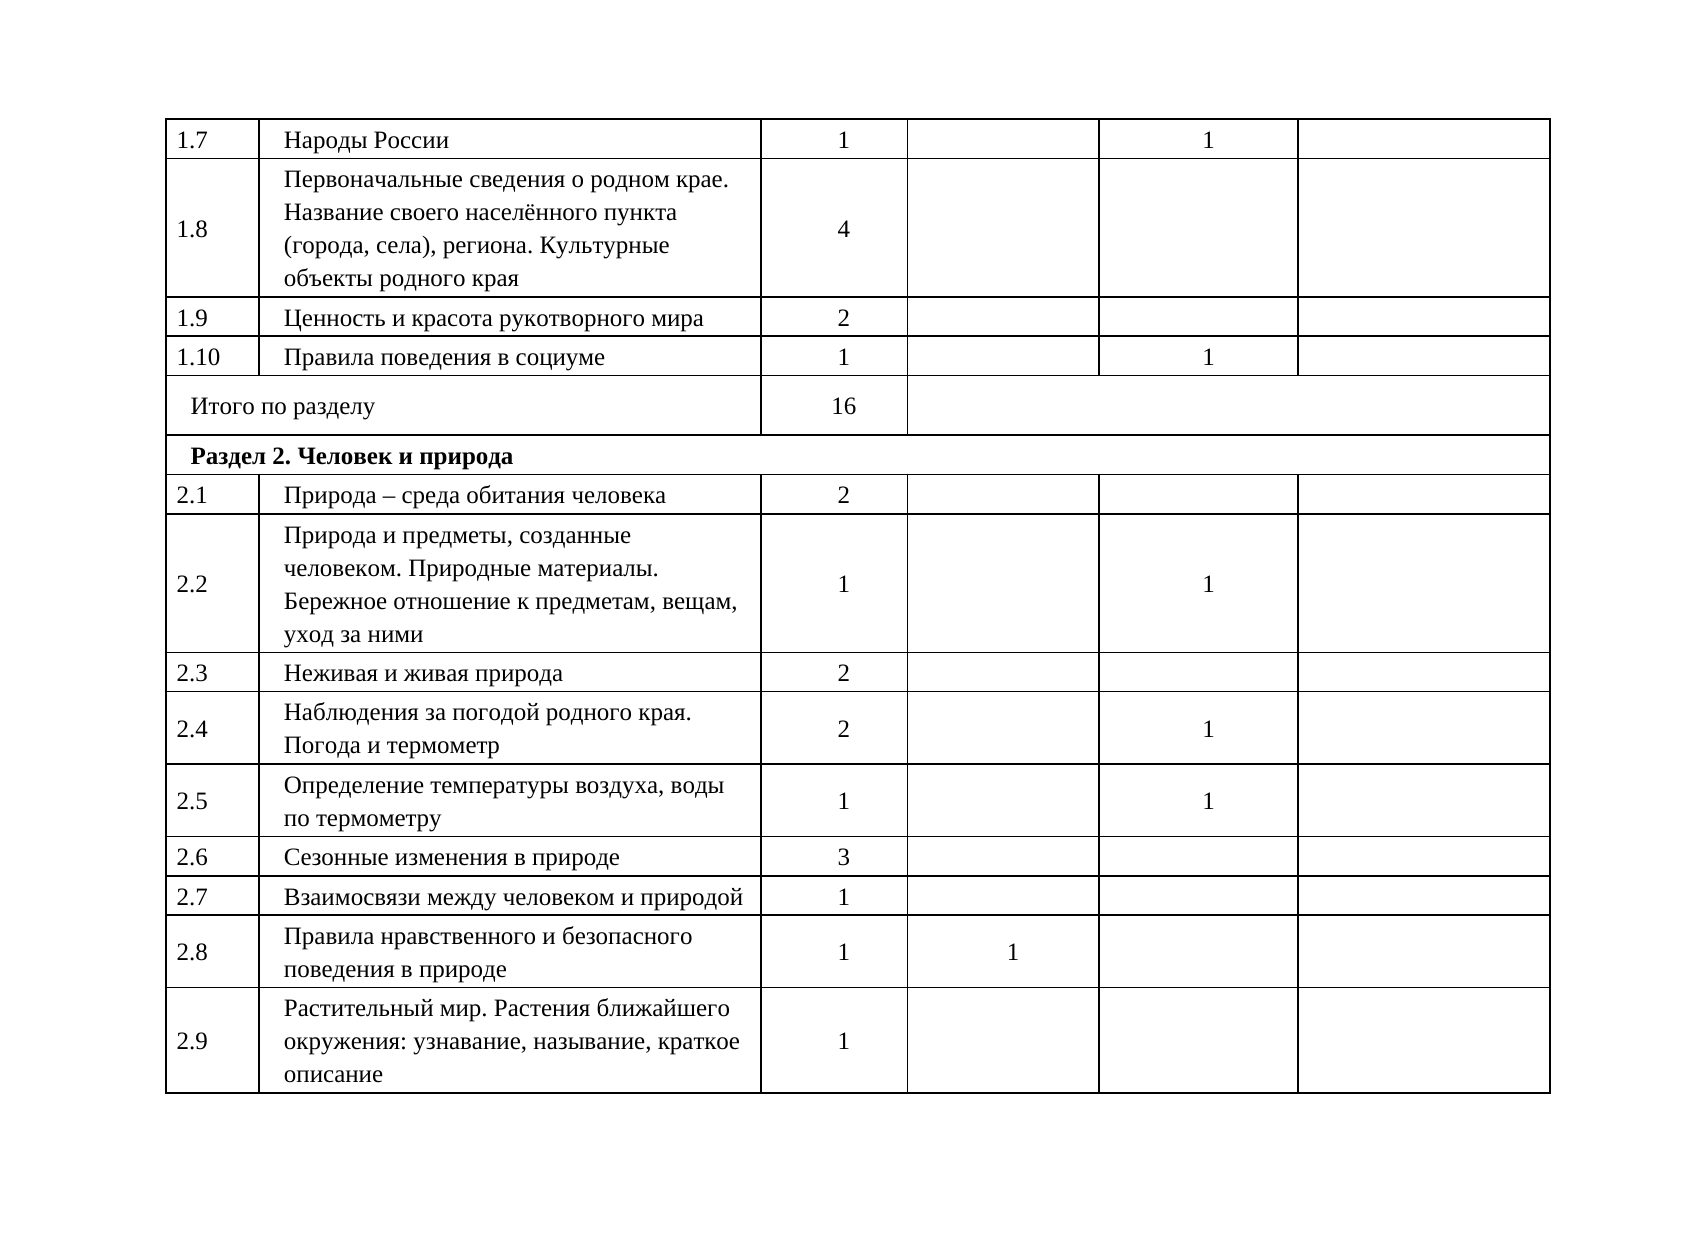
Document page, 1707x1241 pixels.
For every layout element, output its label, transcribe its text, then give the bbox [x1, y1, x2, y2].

table_cell Правила нравственного и безопасного поведения в природе [260, 916, 760, 987]
table_cell [1100, 877, 1297, 914]
table_cell Природа – среда обитания человека [260, 475, 760, 513]
table_cell 1 [1100, 120, 1297, 157]
table_cell Наблюдения за погодой родного края. Погода и термометр [260, 692, 760, 763]
table_cell [908, 298, 1098, 335]
table_cell [1100, 653, 1297, 691]
table_cell 16 [762, 376, 907, 434]
table_cell Итого по разделу [167, 376, 760, 434]
table_cell [1299, 159, 1549, 296]
table_cell 2.3 [167, 653, 258, 691]
table_cell 1 [1100, 765, 1297, 836]
table_cell [908, 653, 1098, 691]
table_cell [1100, 916, 1297, 987]
table_cell 1.7 [167, 120, 258, 157]
table_cell [908, 376, 1549, 434]
table_cell 2 [762, 475, 907, 513]
table_cell Раздел 2. Человек и природа [167, 436, 1549, 473]
table_cell 4 [762, 159, 907, 296]
table_cell 1 [1100, 692, 1297, 763]
table_cell 1.8 [167, 159, 258, 296]
table_cell [1299, 765, 1549, 836]
table_cell Ценность и красота рукотворного мира [260, 298, 760, 335]
table_cell [908, 475, 1098, 513]
table_cell 1 [762, 988, 907, 1092]
table_cell 1 [1100, 515, 1297, 651]
table_cell [1299, 475, 1549, 513]
table_cell [1299, 692, 1549, 763]
table_cell 1 [762, 765, 907, 836]
table_cell Сезонные изменения в природе [260, 837, 760, 875]
table_cell 2.5 [167, 765, 258, 836]
table_cell [908, 837, 1098, 875]
table_cell 1 [908, 916, 1098, 987]
table_cell [908, 765, 1098, 836]
table_cell [1299, 988, 1549, 1092]
table_cell [908, 988, 1098, 1092]
table_cell [908, 337, 1098, 375]
table_cell [1299, 653, 1549, 691]
table_cell 2.7 [167, 877, 258, 914]
table_cell Первоначальные сведения о родном крае. Название своего населённого пункта (города, села), региона. Культурные объекты родного края [260, 159, 760, 296]
table_cell 2.2 [167, 515, 258, 651]
table_cell 2.6 [167, 837, 258, 875]
table_cell [1100, 475, 1297, 513]
table_cell 2 [762, 653, 907, 691]
table_cell 1.10 [167, 337, 258, 375]
table_cell [908, 159, 1098, 296]
table_cell 1.9 [167, 298, 258, 335]
table_cell 2.1 [167, 475, 258, 513]
table_cell Неживая и живая природа [260, 653, 760, 691]
table_cell 2.4 [167, 692, 258, 763]
table_cell 1 [1100, 337, 1297, 375]
table_cell 2.8 [167, 916, 258, 987]
table_cell [908, 515, 1098, 651]
table_cell 3 [762, 837, 907, 875]
table_cell Взаимосвязи между человеком и природой [260, 877, 760, 914]
table_cell Народы России [260, 120, 760, 157]
table_cell [1299, 298, 1549, 335]
table_cell 1 [762, 120, 907, 157]
table_cell [1299, 877, 1549, 914]
table_cell [908, 692, 1098, 763]
table_cell 1 [762, 877, 907, 914]
table_cell [1100, 298, 1297, 335]
table_cell [1100, 159, 1297, 296]
table_cell [1299, 916, 1549, 987]
table_cell 2 [762, 298, 907, 335]
table_cell Правила поведения в социуме [260, 337, 760, 375]
table_cell [1100, 837, 1297, 875]
table_cell [908, 120, 1098, 157]
table_cell 1 [762, 515, 907, 651]
table_cell 2.9 [167, 988, 258, 1092]
table_cell [1299, 837, 1549, 875]
table_cell Растительный мир. Растения ближайшего окружения: узнавание, называние, краткое описание [260, 988, 760, 1092]
table_cell [1299, 337, 1549, 375]
table_cell 1 [762, 916, 907, 987]
table_cell [1299, 120, 1549, 157]
table_cell 1 [762, 337, 907, 375]
table_cell Природа и предметы, созданные человеком. Природные материалы. Бережное отношение к предметам, вещам, уход за ними [260, 515, 760, 651]
table_cell Определение температуры воздуха, воды по термометру [260, 765, 760, 836]
table_cell [908, 877, 1098, 914]
table_cell [1100, 988, 1297, 1092]
table_cell [1299, 515, 1549, 651]
table_cell 2 [762, 692, 907, 763]
